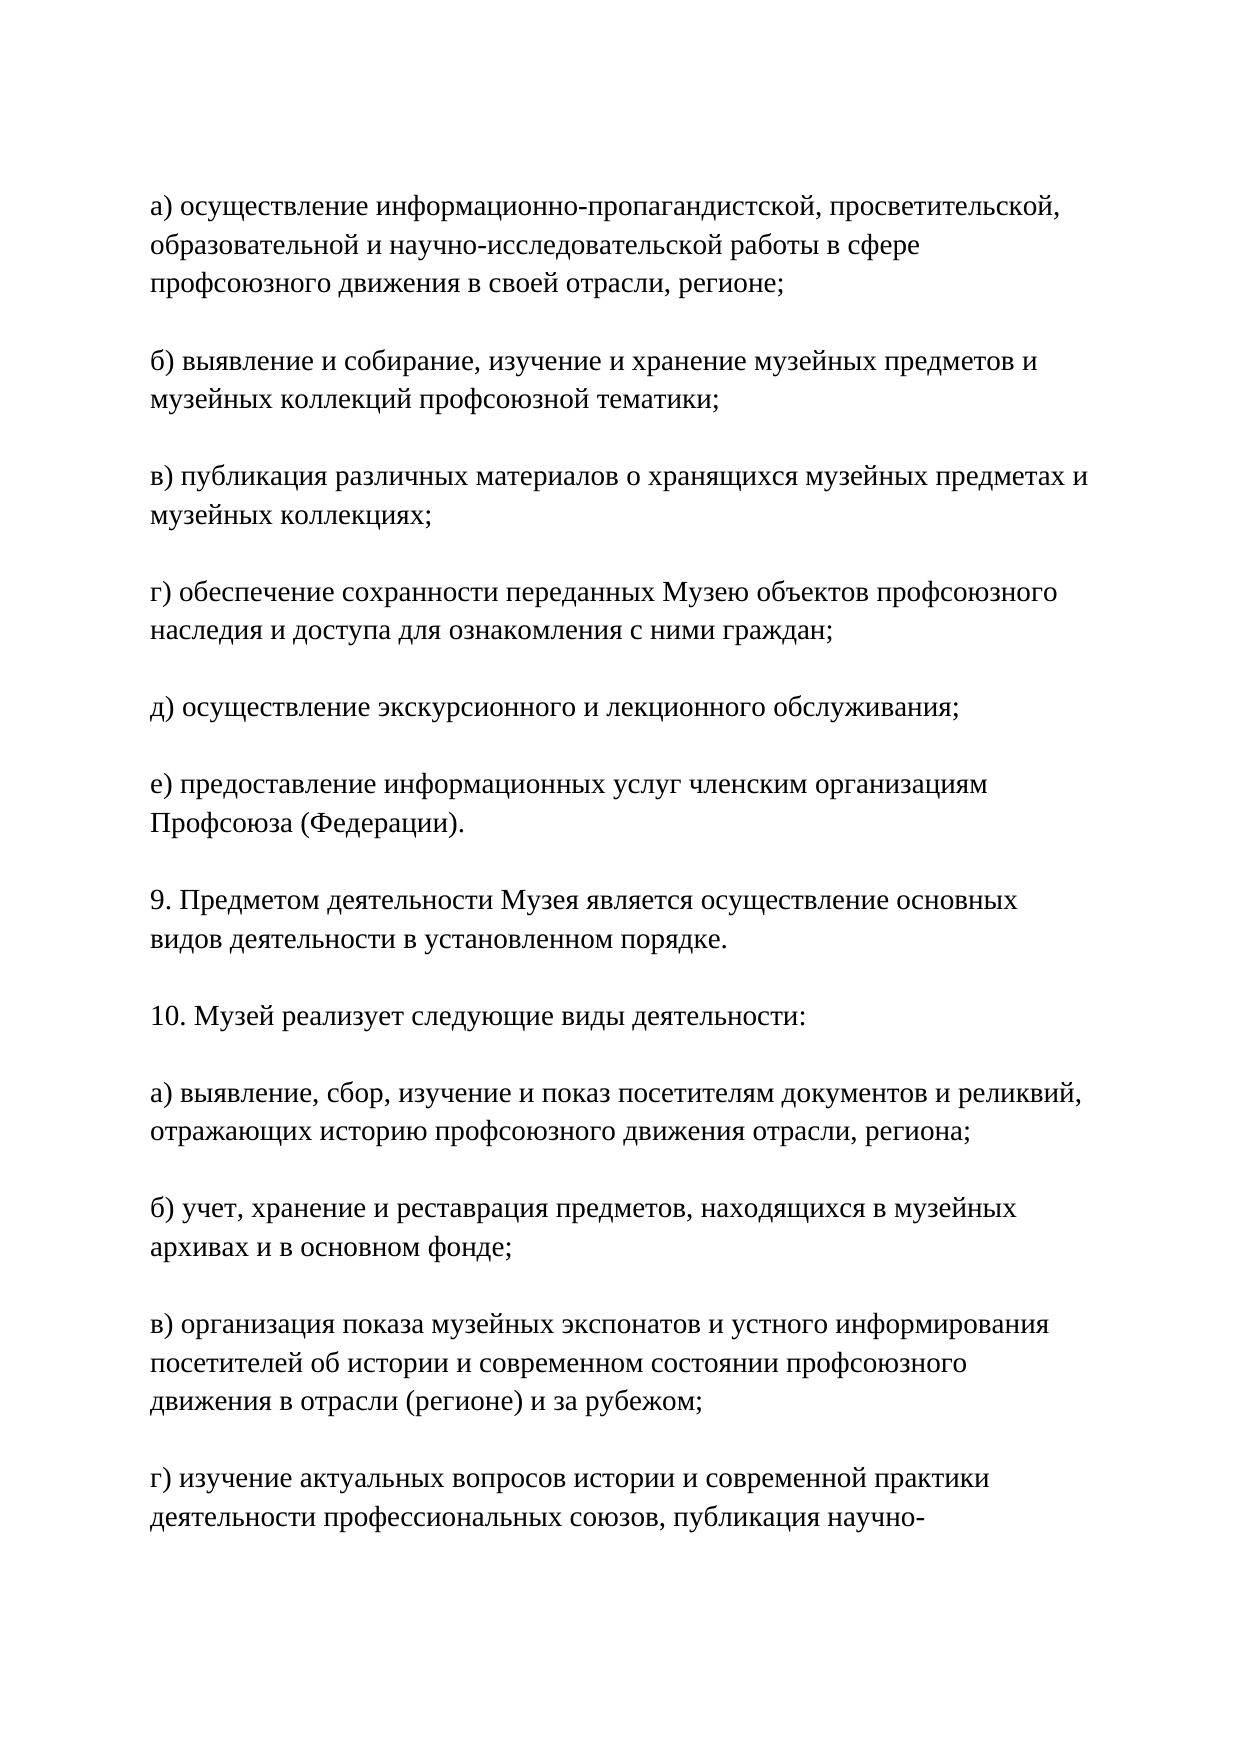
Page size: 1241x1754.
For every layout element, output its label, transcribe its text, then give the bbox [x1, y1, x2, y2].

text 10. Музей реализует следующие виды деятельности: [150, 998, 1090, 1031]
text б) учет, хранение и реставрация предметов, находящихся в музейных архивах и в основном фонде; [150, 1191, 1090, 1263]
text 9. Предметом деятельности Музея является осуществление основных видов деятельности в установленном порядке. [150, 882, 1090, 954]
text а) выявление, сбор, изучение и показ посетителям документов и реликвий, отражающих историю профсоюзного движения отрасли, региона; [150, 1075, 1090, 1147]
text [150, 1460, 1090, 1532]
text б) выявление и собирание, изучение и хранение музейных предметов и музейных коллекций профсоюзной тематики; [150, 343, 1090, 415]
text г) обеспечение сохранности переданных Музею объектов профсоюзного наследия и доступа для ознакомления с ними граждан; [150, 574, 1090, 646]
text в) публикация различных материалов о хранящихся музейных предметах и музейных коллекциях; [150, 458, 1090, 530]
text д) осуществление экскурсионного и лекционного обслуживания; [150, 689, 1090, 723]
text а) осуществление информационно-пропагандистской, просветительской, образовательной и научно-исследовательской работы в сфере профсоюзного движения в своей отрасли, регионе; [150, 188, 1090, 299]
text е) предоставление информационных услуг членским организациям Профсоюза (Федерации). [150, 767, 1090, 839]
text в) организация показа музейных экспонатов и устного информирования посетителей об истории и современном состоянии профсоюзного движения в отрасли (регионе) и за рубежом; [150, 1306, 1090, 1417]
